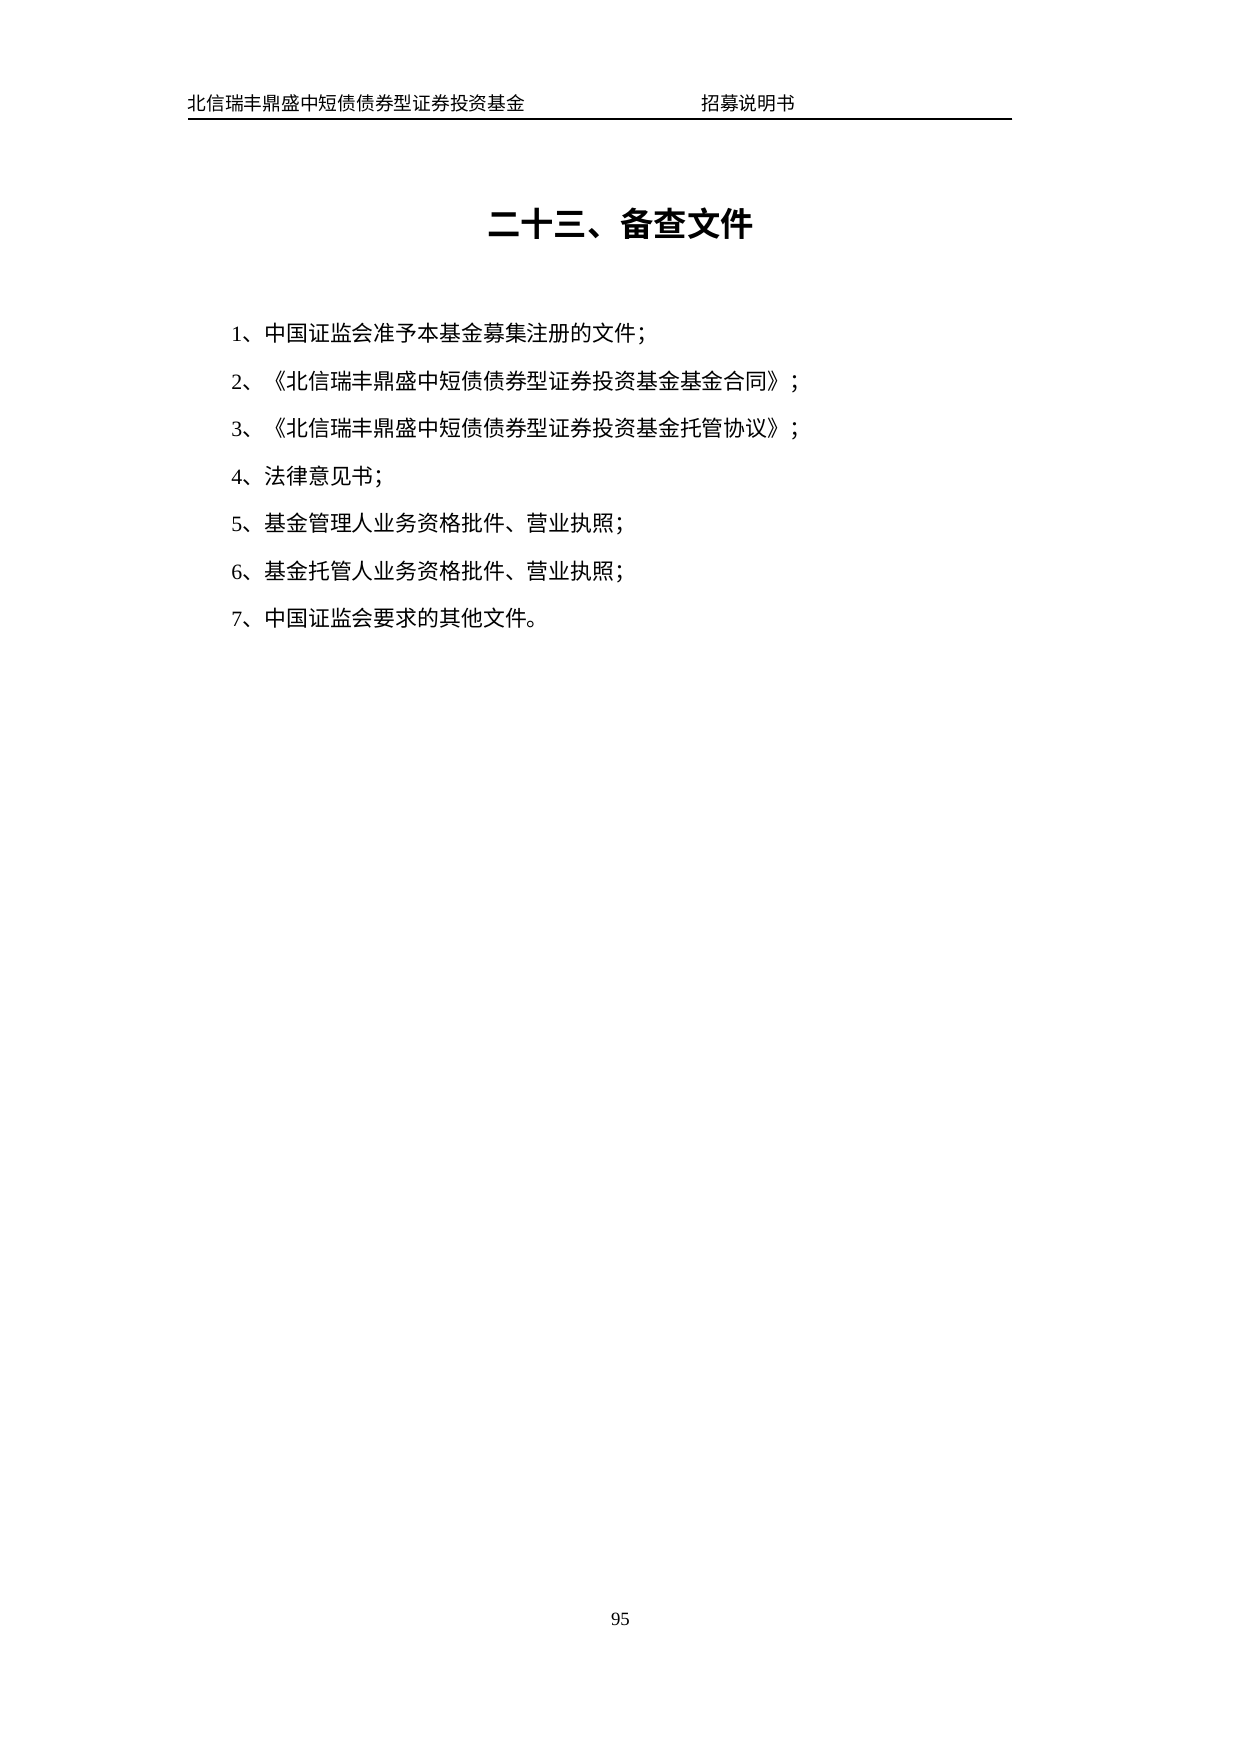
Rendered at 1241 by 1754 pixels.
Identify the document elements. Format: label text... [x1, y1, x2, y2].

text 2、《北信瑞丰鼎盛中短债债券型证券投资基金基金合同》； [187, 364, 1053, 395]
text 1、中国证监会准予本基金募集注册的文件； [187, 316, 1053, 348]
subtitle 二十三、备查文件 [187, 189, 1053, 254]
text 7、中国证监会要求的其他文件。 [187, 601, 1053, 633]
text 3、《北信瑞丰鼎盛中短债债券型证券投资基金托管协议》； [187, 411, 1053, 443]
text 5、基金管理人业务资格批件、营业执照； [187, 506, 1053, 538]
text 6、基金托管人业务资格批件、营业执照； [187, 554, 1053, 585]
text 4、法律意见书； [187, 459, 1053, 490]
